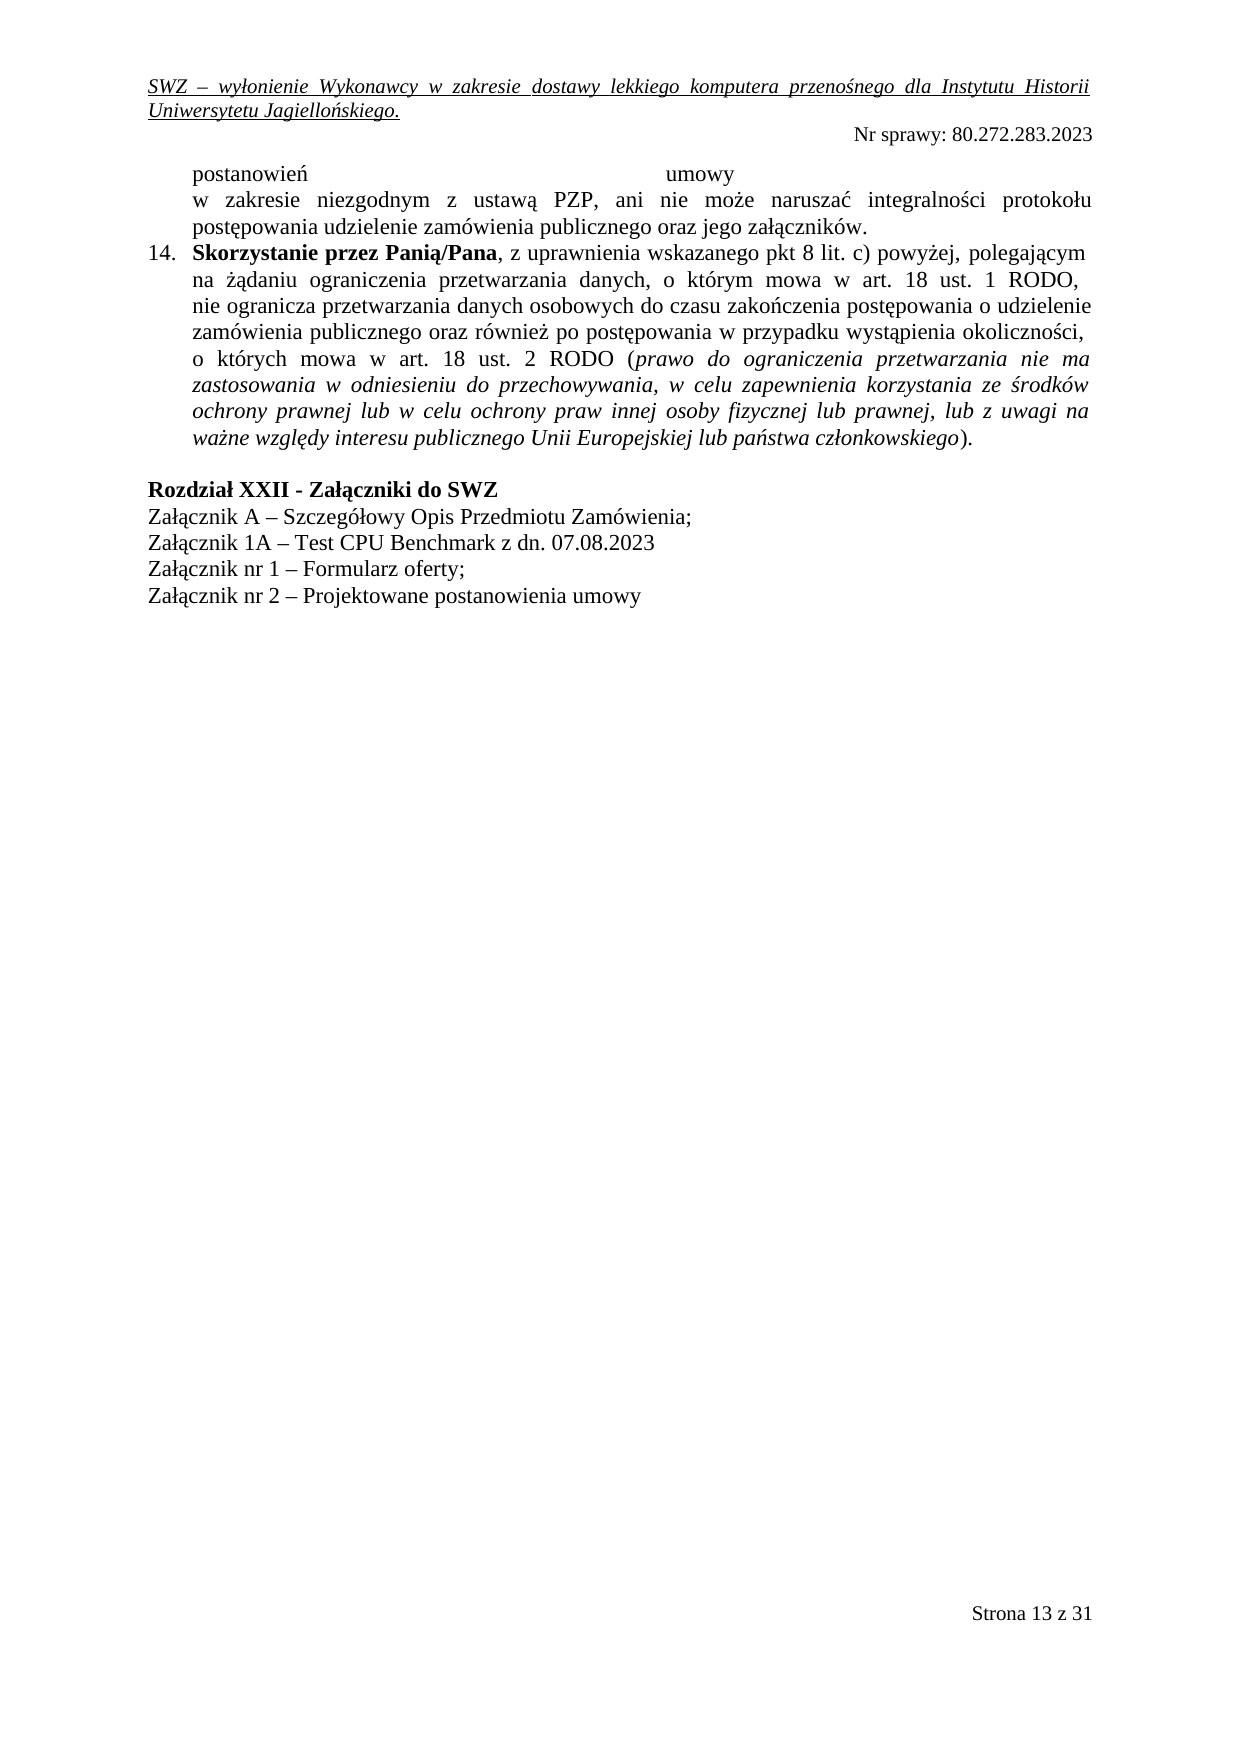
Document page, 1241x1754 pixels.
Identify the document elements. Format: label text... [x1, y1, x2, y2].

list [148, 160, 1092, 239]
text Rozdział XXII - Załączniki do SWZ [148, 476, 1092, 503]
text Załącznik nr 1 – Formularz oferty; [148, 556, 1092, 582]
text Załącznik 1A – Test CPU Benchmark z dn. 07.08.2023 [148, 529, 1092, 556]
text Załącznik nr 2 – Projektowane postanowienia umowy [148, 582, 1092, 608]
list Skorzystanie przez Panią/Pana, z uprawnienia wskazanego pkt 8 lit. c) powyżej, polegającym na żądaniu ograniczenia przetwarzania danych, o którym mowa w art. 18 ust. 1 RODO, nie ogranicza przetwarzania danych osobowych do czasu zakończenia postępowania o udzielenie zamówienia publicznego oraz również po postępowania w przypadku wystąpienia okoliczności, o których mowa w art. 18 ust. 2 RODO (prawo do ograniczenia przetwarzania nie ma zastosowania w odniesieniu do przechowywania, w celu zapewnienia korzystania ze środków ochrony prawnej lub w celu ochrony praw innej osoby fizycznej lub prawnej, lub z uwagi na ważne względy interesu publicznego Unii Europejskiej lub państwa członkowskiego). [148, 239, 1092, 450]
text Załącznik A – Szczegółowy Opis Przedmiotu Zamówienia; [148, 503, 1092, 529]
